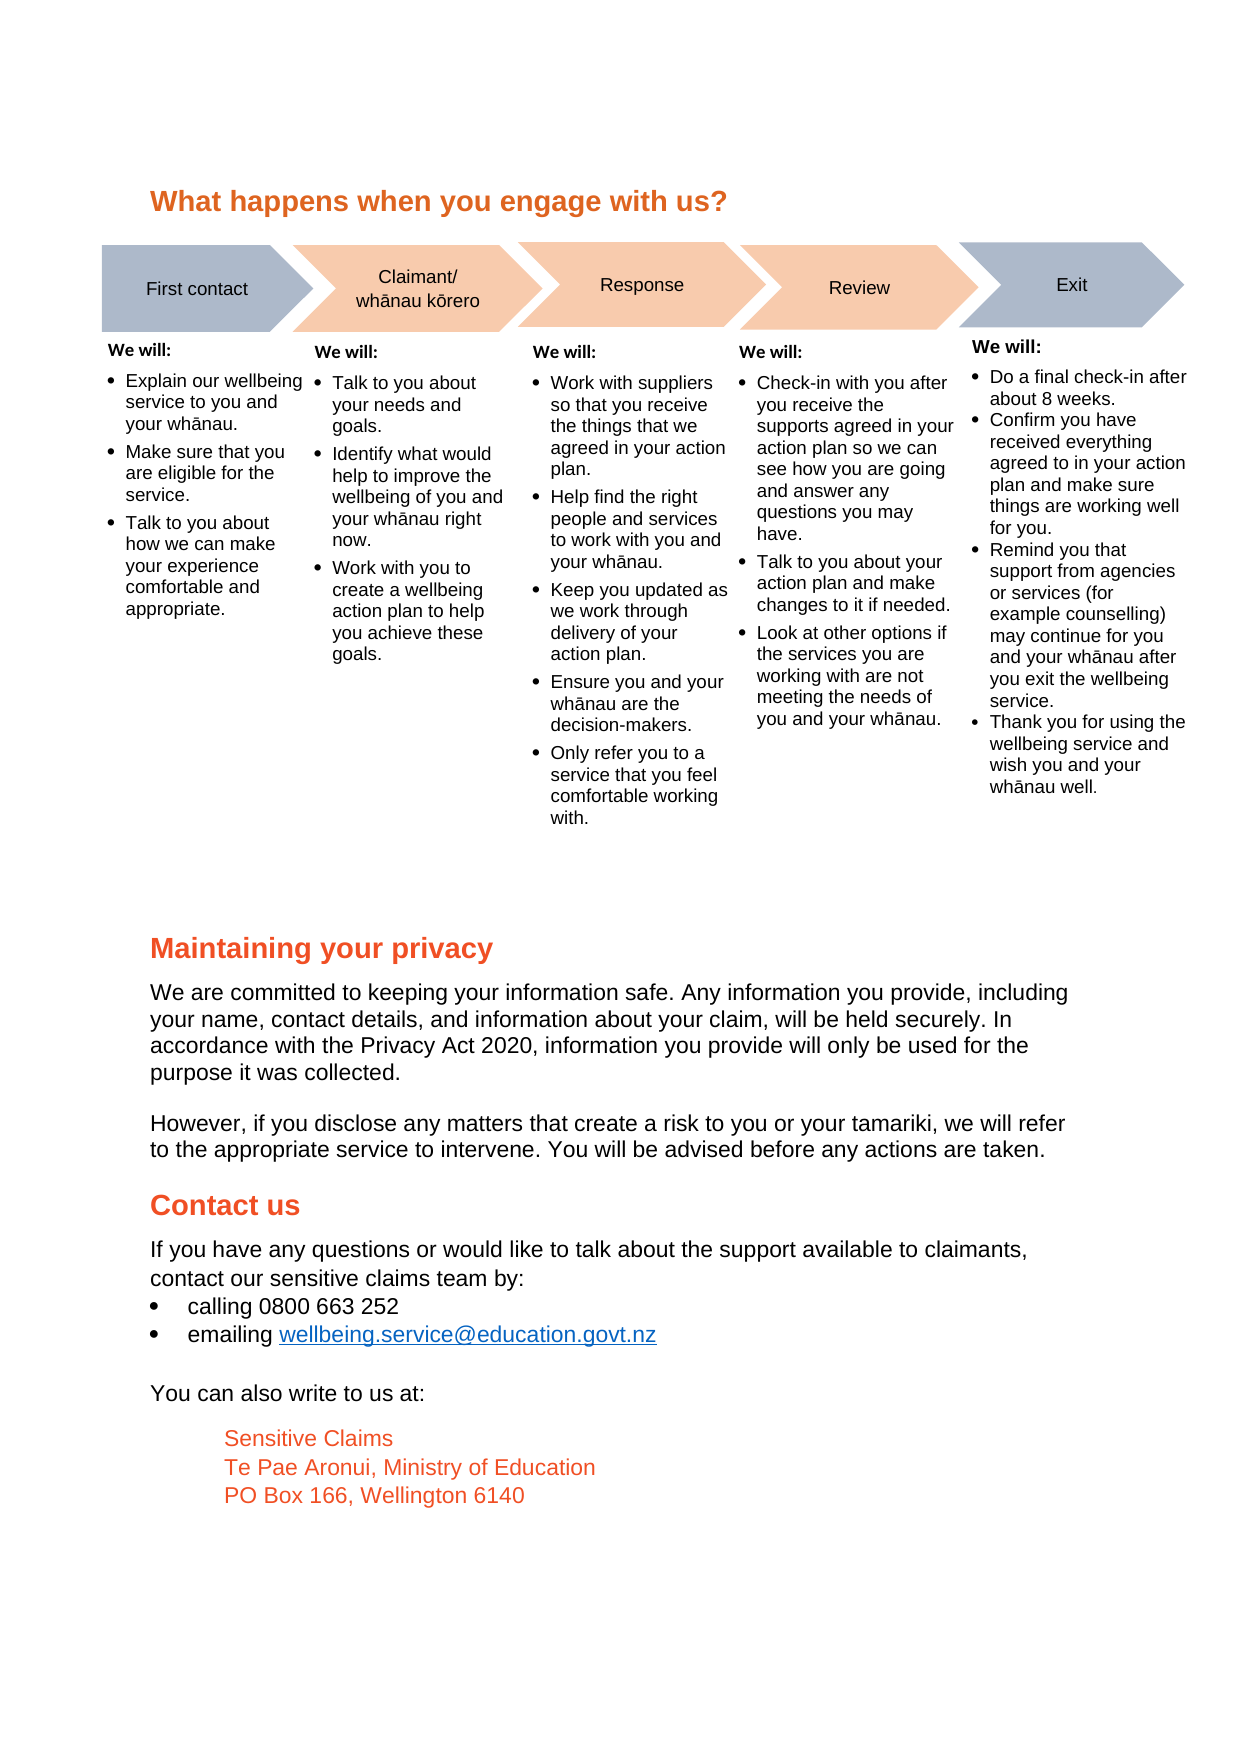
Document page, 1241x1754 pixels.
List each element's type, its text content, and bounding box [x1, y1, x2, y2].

list emailing wellbeing.service@education.govt.nz [150, 1321, 1090, 1348]
text You can also write to us at: [150, 1380, 1090, 1406]
text PO Box 166, Wellington 6140 [224, 1482, 1090, 1508]
subtitle What happens when you engage with us? [150, 183, 1090, 217]
text We are committed to keeping your information safe. Any information you provide, including your name, contact details, and information about your claim, will be held securely. In accordance with the Privacy Act 2020, information you provide will only be used for the purpose it was collected. [150, 979, 1110, 1085]
text Contact us [150, 1187, 1090, 1221]
list calling 0800 663 252 [150, 1293, 1090, 1319]
text Sensitive Claims [224, 1425, 1090, 1452]
text Te Pae Aronui, Ministry of Education [224, 1454, 1090, 1480]
text If you have any questions or would like to talk about the support available to claimants, contact our sensitive claims team by: [150, 1236, 1090, 1291]
text Maintaining your privacy [150, 931, 1090, 964]
text However, if you disclose any matters that create a risk to you or your tamariki, we will refer to the appropriate service to intervene. You will be advised before any actions are taken. [150, 1110, 1090, 1162]
